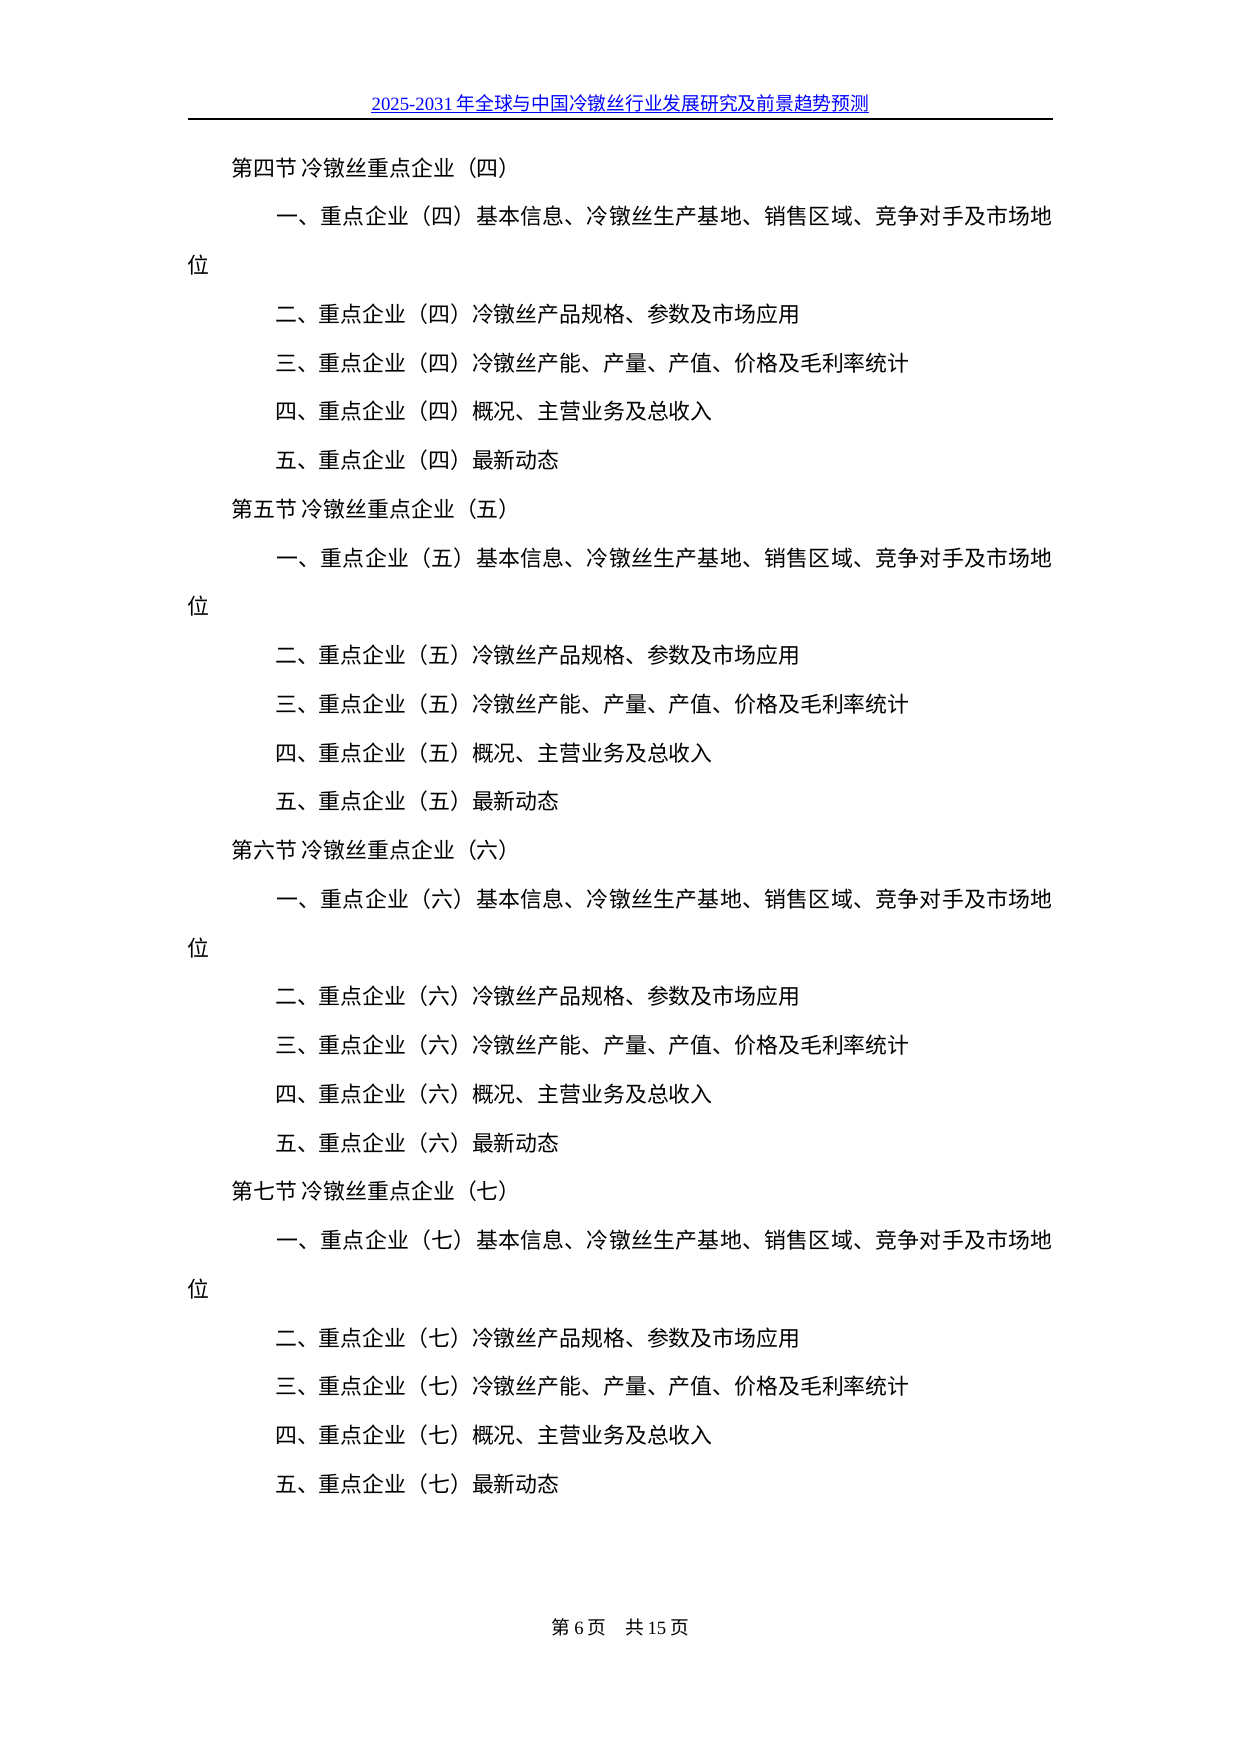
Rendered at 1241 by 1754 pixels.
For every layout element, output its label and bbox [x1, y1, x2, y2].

text [187, 150, 1053, 1499]
